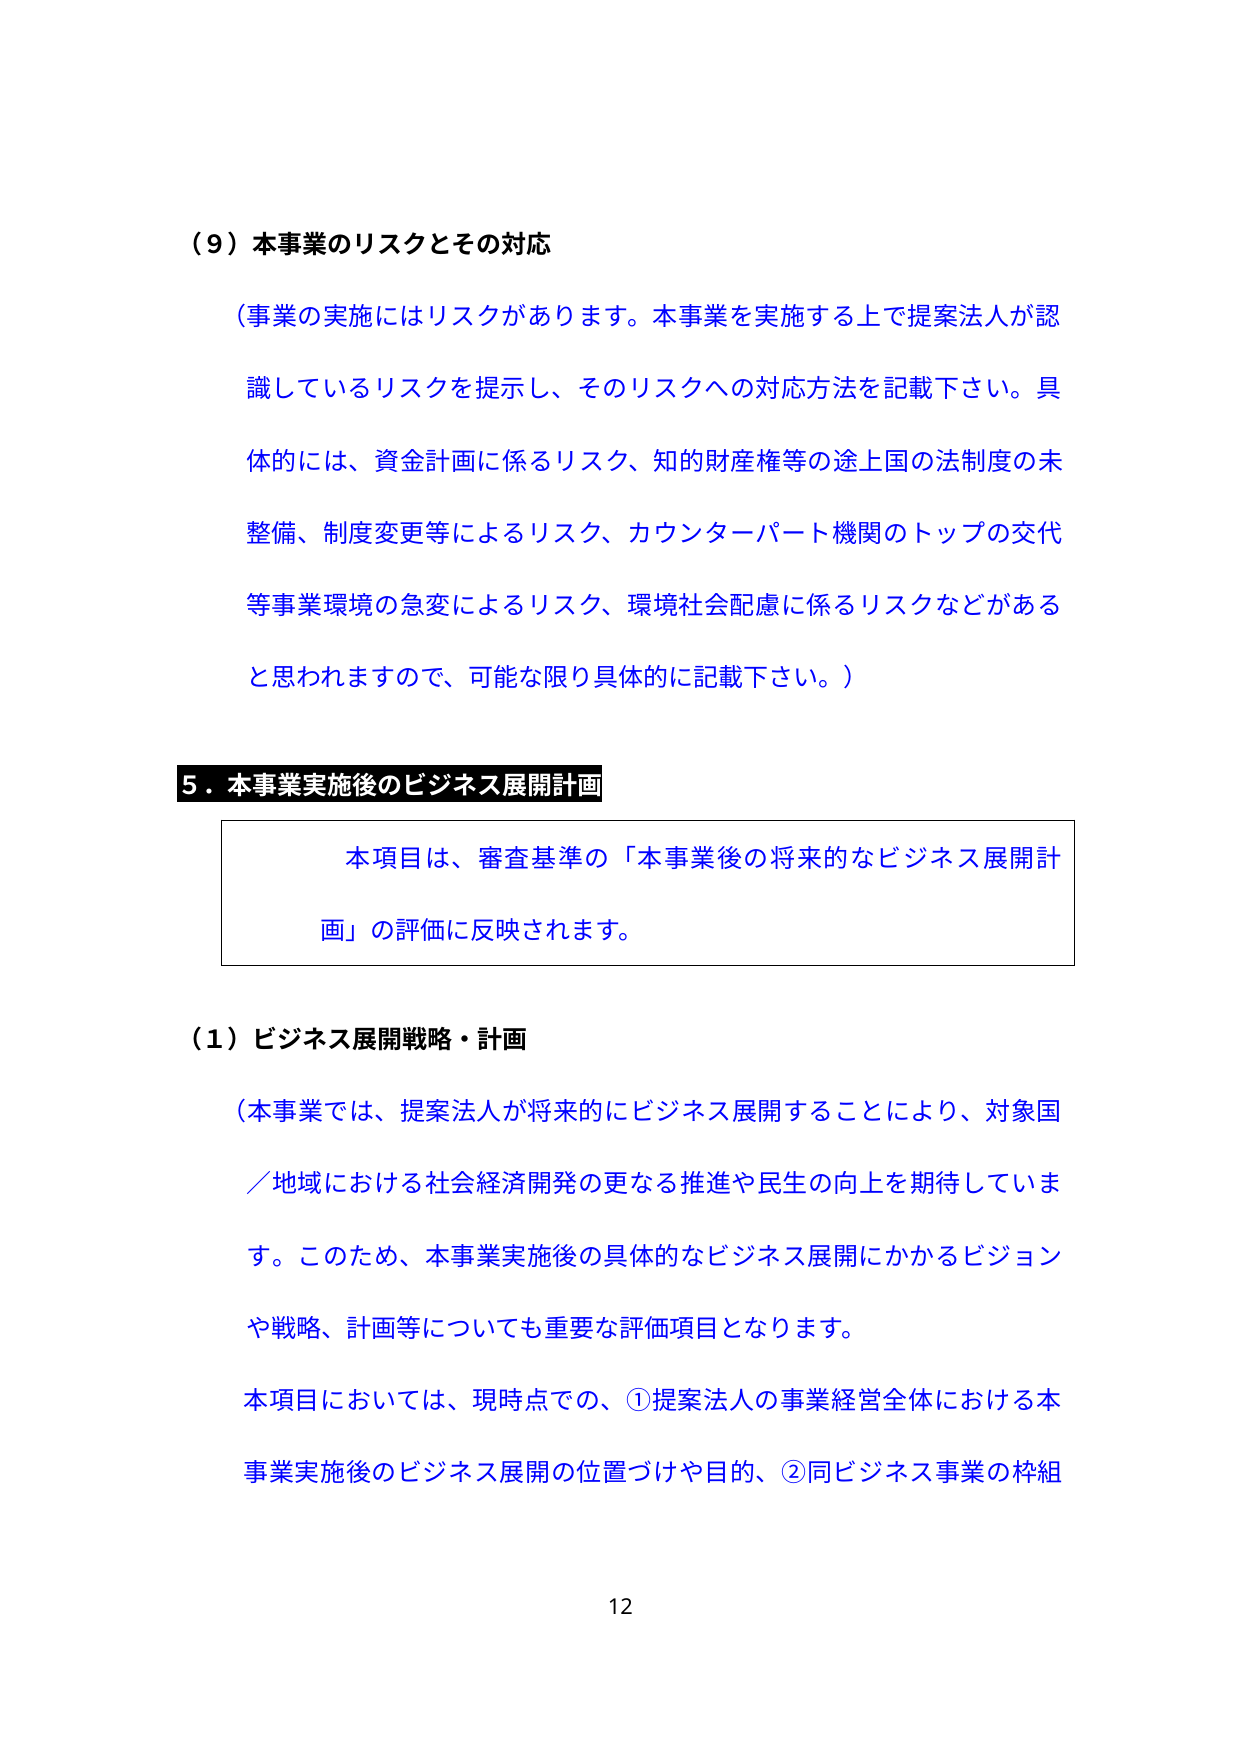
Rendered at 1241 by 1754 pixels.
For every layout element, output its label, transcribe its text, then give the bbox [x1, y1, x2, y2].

text （事業の実施にはリスクがあります。本事業を実施する上で提案法人が認識しているリスクを提示し、そのリスクへの対応方法を記載下さい。具体的には、資金計画に係るリスク、知的財産権等の途上国の法制度の未整備、制度変更等によるリスク、カウンターパート機関のトップの交代等事業環境の急変によるリスク、環境社会配慮に係るリスクなどがあると思われますので、可能な限り具体的に記載下さい。） [221, 279, 1063, 711]
table_header 本項目は、審査基準の「本事業後の将来的なビジネス展開計画」の評価に反映されます。 [222, 821, 1074, 965]
text （９）本事業のリスクとその対応 [177, 207, 1063, 279]
text ５．本事業実施後のビジネス展開計画 [177, 747, 1063, 819]
text （１）ビジネス展開戦略・計画 [177, 1002, 1063, 1074]
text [243, 1362, 1063, 1506]
text （本事業では、提案法人が将来的にビジネス展開することにより、対象国／地域における社会経済開発の更なる推進や民生の向上を期待しています。このため、本事業実施後の具体的なビジネス展開にかかるビジョンや戦略、計画等についても重要な評価項目となります。 [221, 1074, 1063, 1362]
